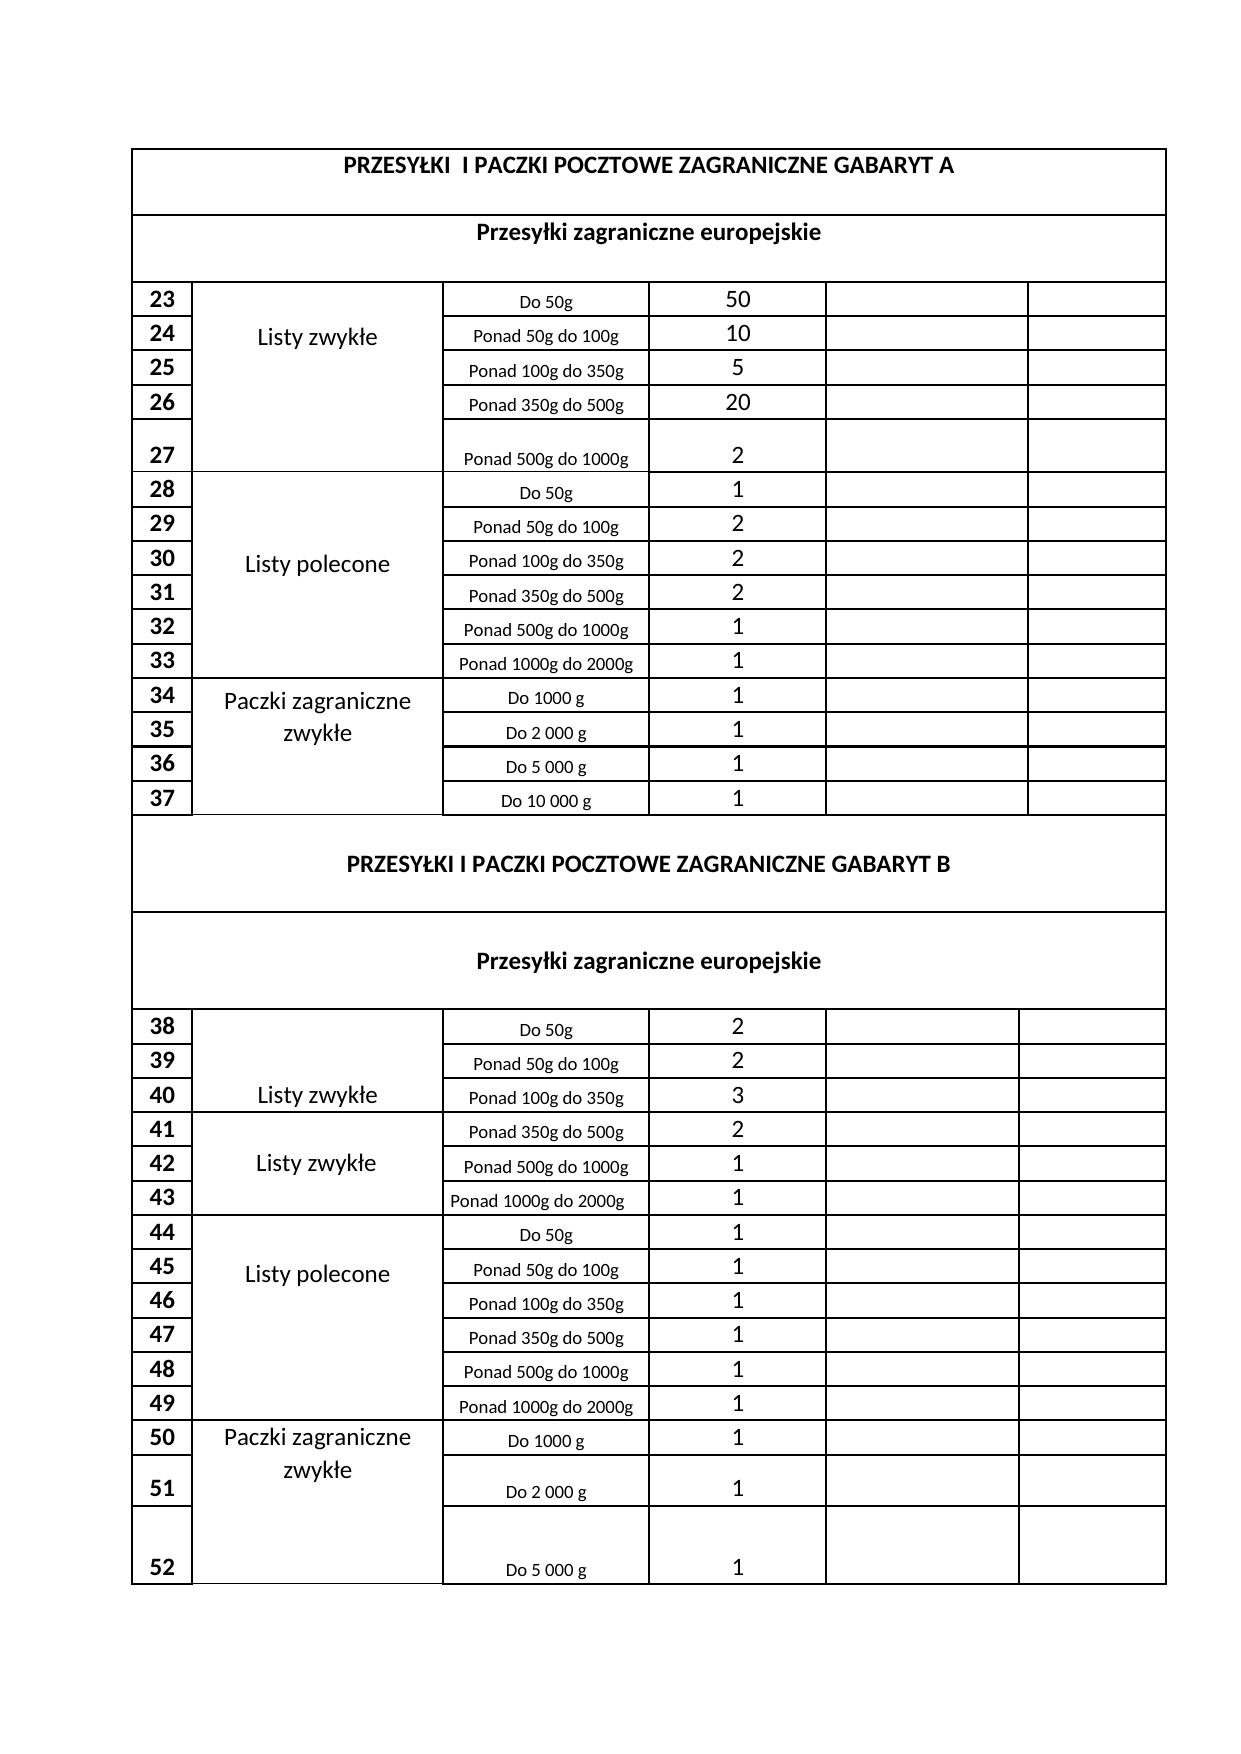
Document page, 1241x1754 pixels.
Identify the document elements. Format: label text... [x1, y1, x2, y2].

table_cell Ponad 1000g do 2000g [444, 645, 648, 677]
table_cell 1 [650, 1421, 825, 1454]
table_cell [827, 576, 1027, 608]
table_cell [1020, 1353, 1165, 1385]
table_cell [827, 713, 1027, 745]
table_cell 39 [133, 1045, 191, 1077]
table_cell [827, 1079, 1018, 1111]
table_cell [1029, 317, 1165, 349]
table_cell Ponad 1000g do 2000g [444, 1182, 648, 1214]
table_cell [827, 1456, 1018, 1505]
table_cell [827, 1353, 1018, 1385]
table_cell [1029, 386, 1165, 418]
table_cell 2 [650, 542, 825, 574]
table_cell [827, 386, 1027, 418]
table_cell 35 [133, 713, 191, 745]
table_cell [827, 1250, 1018, 1282]
table_cell Ponad 500g do 1000g [444, 610, 648, 643]
table_cell 1 [650, 645, 825, 677]
table_cell 25 [133, 351, 191, 383]
table_cell [1020, 1147, 1165, 1179]
table_cell 38 [133, 1010, 191, 1042]
table_cell Ponad 50g do 100g [444, 1045, 648, 1077]
table_cell [827, 1421, 1018, 1454]
table_cell 50 [133, 1421, 191, 1454]
table_cell [827, 1216, 1018, 1248]
table_cell 32 [133, 610, 191, 643]
table_cell 50 [650, 283, 825, 315]
table_cell 40 [133, 1079, 191, 1111]
table_cell Do 50g [444, 472, 648, 506]
table_cell 5 [650, 351, 825, 383]
table_cell Paczki zagraniczne zwykłe [193, 679, 442, 814]
table_cell 1 [650, 1216, 825, 1248]
table_cell [1029, 748, 1165, 780]
table_cell 31 [133, 576, 191, 608]
table_cell Ponad 350g do 500g [444, 576, 648, 608]
table_cell Ponad 350g do 500g [444, 386, 648, 418]
table_cell [827, 645, 1027, 677]
table_cell [1029, 542, 1165, 574]
table_cell Ponad 500g do 1000g [444, 1147, 648, 1179]
table_cell 29 [133, 508, 191, 540]
table_cell [827, 1113, 1018, 1145]
table_cell Do 50g [444, 283, 648, 315]
table_cell 34 [133, 679, 191, 711]
table_cell Ponad 100g do 350g [444, 1079, 648, 1111]
table_cell [1029, 782, 1165, 814]
table_cell Przesyłki zagraniczne europejskie [133, 913, 1165, 1008]
table_cell 2 [650, 576, 825, 608]
table_cell [827, 1284, 1018, 1317]
table_cell 26 [133, 386, 191, 418]
table_cell [1020, 1045, 1165, 1077]
table_cell 1 [650, 1284, 825, 1317]
table_cell [827, 542, 1027, 574]
table_cell [827, 1319, 1018, 1351]
table_cell Do 2 000 g [444, 713, 648, 745]
table_cell [827, 748, 1027, 780]
table_cell [1020, 1079, 1165, 1111]
table_cell [827, 1387, 1018, 1419]
table_cell [827, 1147, 1018, 1179]
table_cell 30 [133, 542, 191, 574]
table_cell 37 [133, 782, 191, 814]
table_cell [827, 508, 1027, 540]
table_cell 1 [650, 1250, 825, 1282]
table_cell 2 [650, 1113, 825, 1145]
table_cell Do 1000 g [444, 1421, 648, 1454]
table_cell Ponad 500g do 1000g [444, 420, 648, 471]
table_cell Ponad 50g do 100g [444, 317, 648, 349]
table_cell [1020, 1421, 1165, 1454]
table_cell PRZESYŁKI I PACZKI POCZTOWE ZAGRANICZNE GABARYT A [133, 150, 1165, 214]
table_cell [827, 679, 1027, 711]
table_cell 45 [133, 1250, 191, 1282]
table_cell 24 [133, 317, 191, 349]
table_cell 1 [650, 1147, 825, 1179]
table_cell [1020, 1387, 1165, 1419]
table_cell Do 5 000 g [444, 748, 648, 780]
table_cell 1 [650, 713, 825, 745]
table_cell Ponad 350g do 500g [444, 1113, 648, 1145]
table_cell [827, 317, 1027, 349]
table_cell [827, 1010, 1018, 1042]
table_cell [827, 473, 1027, 506]
table_cell 46 [133, 1284, 191, 1317]
table_cell 23 [133, 283, 191, 315]
table_cell [1029, 283, 1165, 315]
table_cell [827, 1182, 1018, 1214]
table_cell [1020, 1182, 1165, 1214]
table_cell Ponad 50g do 100g [444, 508, 648, 540]
table_cell [1020, 1113, 1165, 1145]
table_cell Listy zwykłe [193, 1113, 442, 1214]
table_cell [1029, 679, 1165, 711]
table_cell [1020, 1456, 1165, 1505]
table_cell 44 [133, 1216, 191, 1248]
table_cell [1020, 1284, 1165, 1317]
table_cell Ponad 1000g do 2000g [444, 1387, 648, 1419]
table_cell [1029, 420, 1165, 471]
table_cell Do 5 000 g [444, 1507, 648, 1583]
table_cell Ponad 100g do 350g [444, 1284, 648, 1317]
table_cell [827, 351, 1027, 383]
table_cell [1029, 473, 1165, 506]
table_cell 2 [650, 420, 825, 471]
table_cell [827, 420, 1027, 471]
table_cell 1 [650, 1387, 825, 1419]
table_cell 1 [650, 1319, 825, 1351]
table_cell 52 [133, 1507, 191, 1583]
table_cell [1029, 576, 1165, 608]
table_cell [827, 782, 1027, 814]
table_cell Do 2 000 g [444, 1456, 648, 1505]
table_cell Listy polecone [193, 1216, 442, 1419]
table_cell 2 [650, 1010, 825, 1042]
table_cell [1020, 1216, 1165, 1248]
table_cell 10 [650, 317, 825, 349]
table_cell 47 [133, 1319, 191, 1351]
table_cell Ponad 50g do 100g [444, 1250, 648, 1282]
table_cell Listy zwykłe [193, 1010, 442, 1111]
table_cell [1029, 645, 1165, 677]
table_cell Ponad 100g do 350g [444, 351, 648, 383]
table_cell 1 [650, 748, 825, 780]
table_cell Do 50g [444, 1216, 648, 1248]
table_cell Do 50g [444, 1010, 648, 1042]
table_cell 1 [650, 473, 825, 506]
table_cell 20 [650, 386, 825, 418]
table_cell 48 [133, 1353, 191, 1385]
table_cell 27 [133, 420, 191, 471]
table_cell [827, 610, 1027, 643]
table_cell 1 [650, 782, 825, 814]
table_cell 43 [133, 1182, 191, 1214]
table_cell Do 10 000 g [444, 782, 648, 814]
table_cell Ponad 350g do 500g [444, 1319, 648, 1351]
table_cell PRZESYŁKI I PACZKI POCZTOWE ZAGRANICZNE GABARYT B [133, 815, 1165, 911]
table_cell 1 [650, 1456, 825, 1505]
table_cell [1029, 351, 1165, 383]
table_cell 2 [650, 1045, 825, 1077]
table_cell 1 [650, 610, 825, 643]
table_cell 51 [133, 1456, 191, 1505]
table_cell 2 [650, 508, 825, 540]
table_cell 33 [133, 645, 191, 677]
table_cell Ponad 100g do 350g [444, 542, 648, 574]
table_cell [1029, 508, 1165, 540]
table_cell [1029, 610, 1165, 643]
table_cell 1 [650, 679, 825, 711]
table_cell 1 [650, 1182, 825, 1214]
table_cell [827, 1507, 1018, 1583]
table_cell 1 [650, 1507, 825, 1583]
table_cell 49 [133, 1387, 191, 1419]
table_cell Przesyłki zagraniczne europejskie [133, 216, 1165, 281]
table_cell [1020, 1507, 1165, 1583]
table_cell 41 [133, 1113, 191, 1145]
table_cell Do 1000 g [444, 679, 648, 711]
table_cell 1 [650, 1353, 825, 1385]
table_cell [1029, 713, 1165, 745]
table_cell [1020, 1319, 1165, 1351]
table_cell Ponad 500g do 1000g [444, 1353, 648, 1385]
table_cell 3 [650, 1079, 825, 1111]
table_cell Listy zwykłe [193, 283, 442, 471]
table_cell [1020, 1250, 1165, 1282]
table_cell 42 [133, 1147, 191, 1179]
table_cell 28 [133, 472, 191, 506]
table_cell Listy polecone [193, 472, 442, 677]
table_cell Paczki zagraniczne zwykłe [193, 1421, 442, 1583]
table_cell [827, 1045, 1018, 1077]
table_cell 36 [133, 748, 191, 780]
table_cell [827, 283, 1027, 315]
table_cell [1020, 1010, 1165, 1042]
